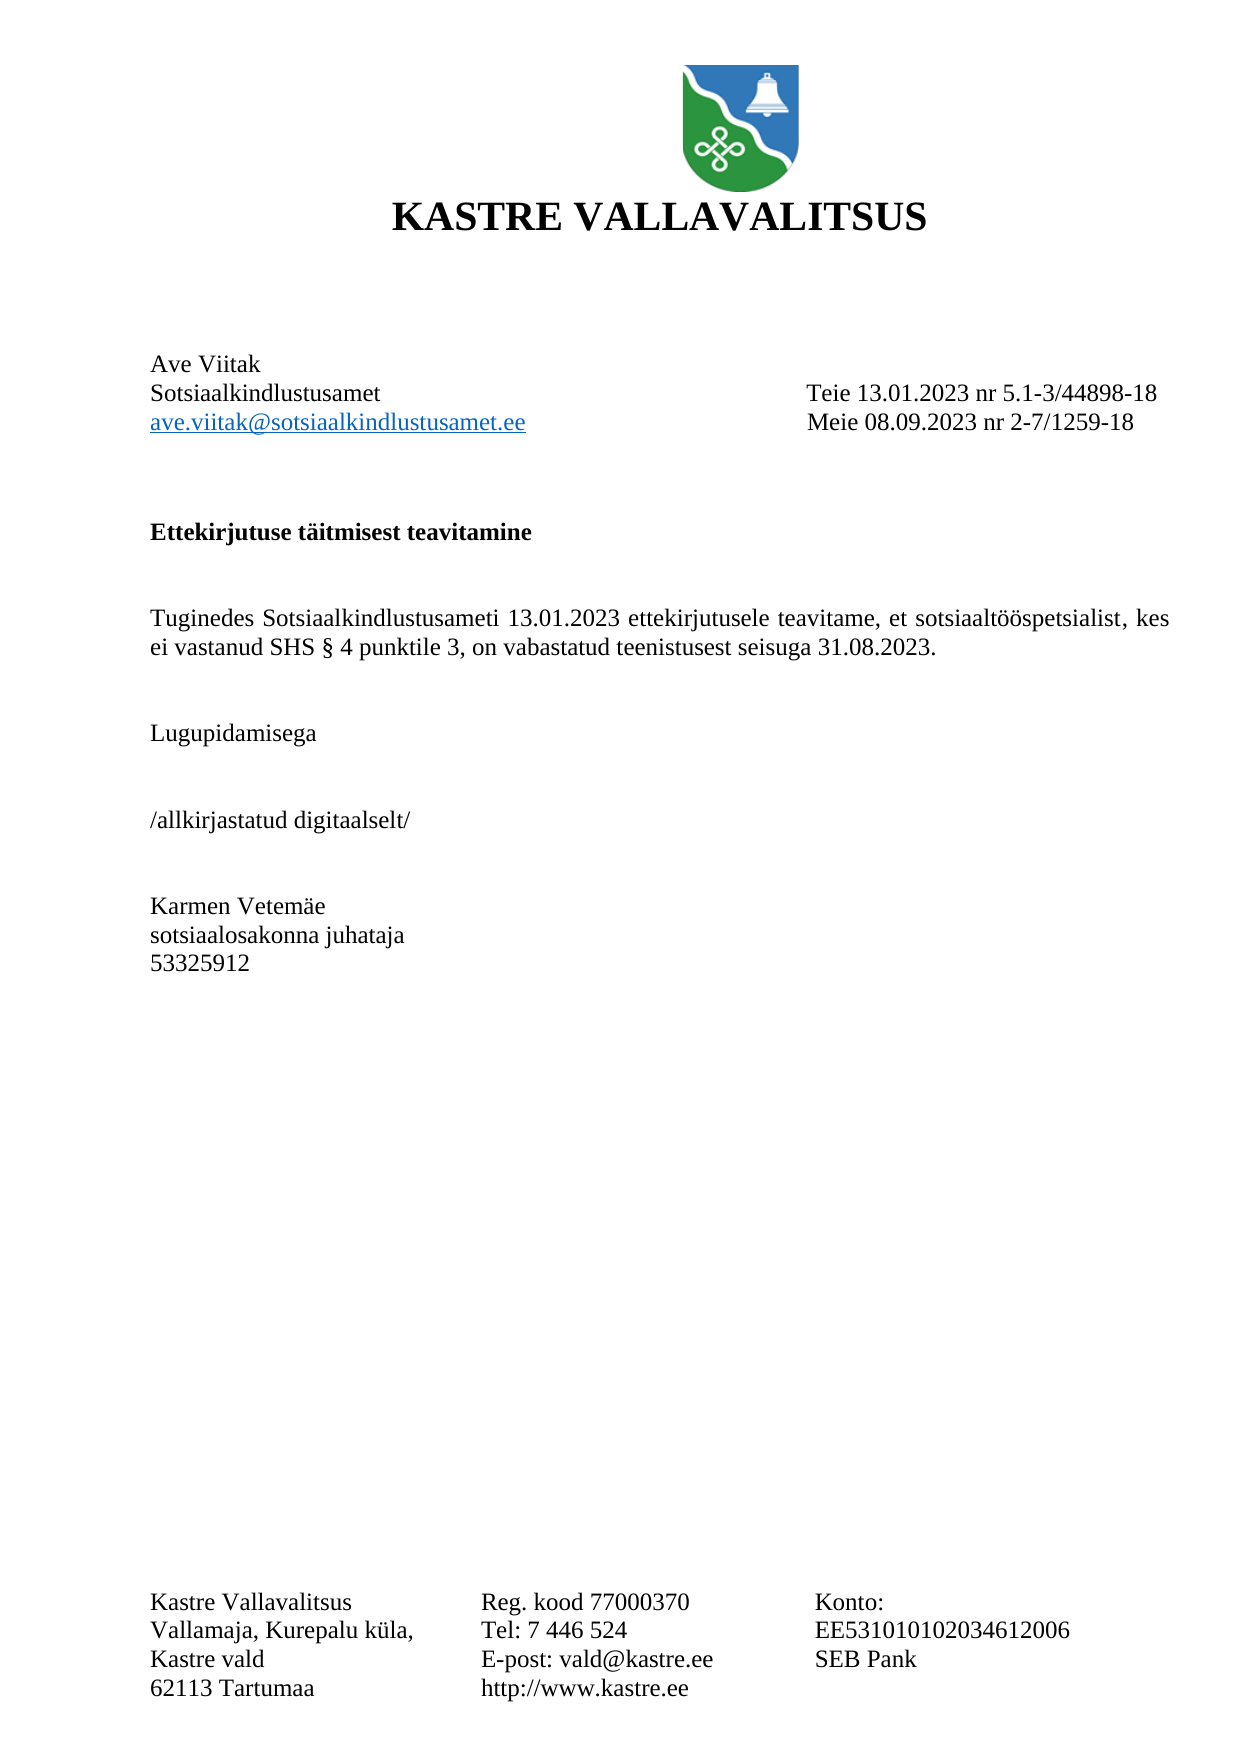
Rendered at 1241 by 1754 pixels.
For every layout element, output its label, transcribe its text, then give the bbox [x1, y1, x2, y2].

text Lugupidamisega [150, 718, 1169, 747]
text Ave Viitak [150, 349, 1169, 378]
text Ettekirjutuse täitmisest teavitamine [150, 517, 1169, 546]
picture [682, 65, 799, 192]
text ave.viitak@sotsiaalkindlustusamet.ee Meie 08.09.2023 nr 2-7/1259-18 [150, 407, 1169, 436]
text Tuginedes Sotsiaalkindlustusameti 13.01.2023 ettekirjutusele teavitame, et sotsiaaltööspetsialist, kes ei vastanud SHS § 4 punktile 3, on vabastatud teenistusest seisuga 31.08.2023. [150, 603, 1169, 661]
text Karmen Vetemäe [150, 891, 1169, 920]
text 53325912 [150, 948, 1169, 977]
text Sotsiaalkindlustusamet Teie 13.01.2023 nr 5.1-3/44898-18 [150, 378, 1169, 407]
text sotsiaalosakonna juhataja [150, 920, 1169, 948]
text /allkirjastatud digitaalselt/ [150, 805, 1169, 833]
